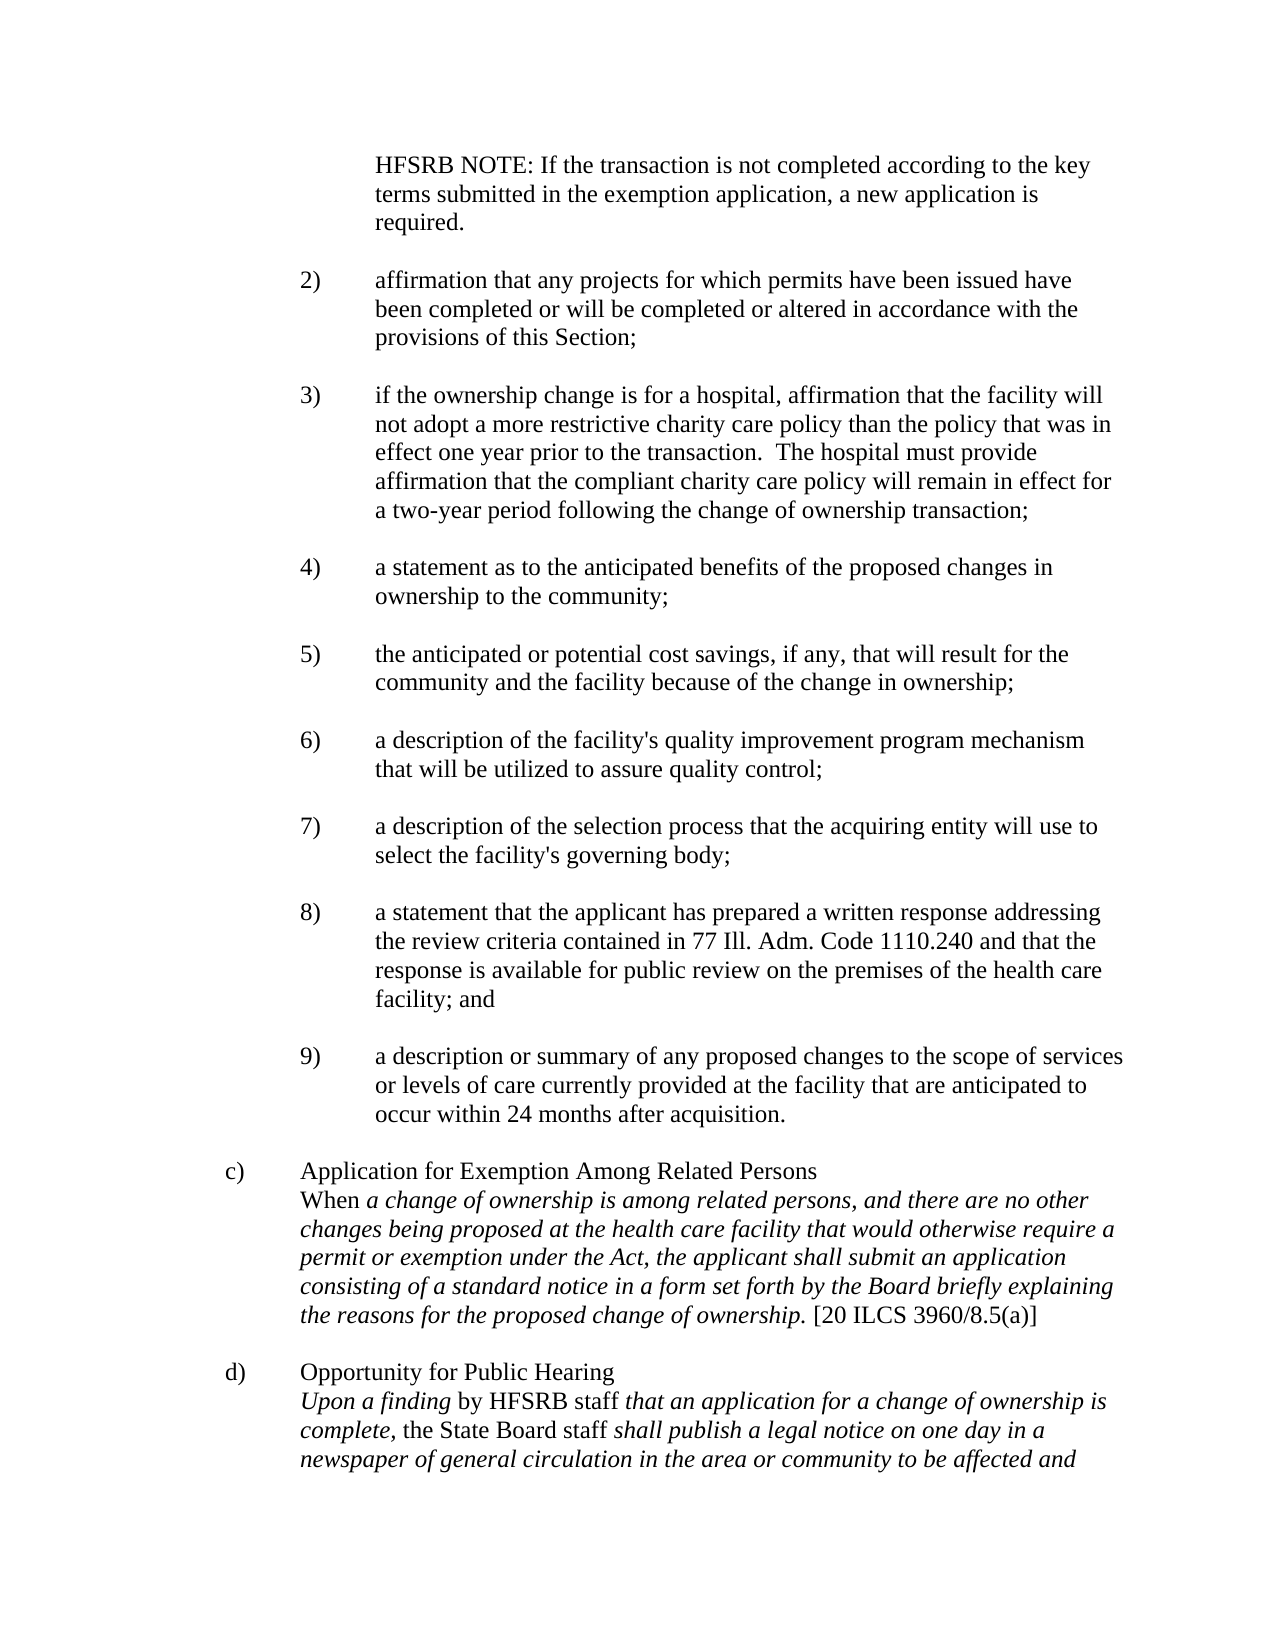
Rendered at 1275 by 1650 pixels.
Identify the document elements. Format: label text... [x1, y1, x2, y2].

text 2) affirmation that any projects for which permits have been issued have been completed or will be completed or altered in accordance with the provisions of this Section; [300, 265, 1125, 351]
text 4) a statement as to the anticipated benefits of the proposed changes in ownership to the community; [300, 552, 1125, 610]
text 9) a description or summary of any proposed changes to the scope of services or levels of care currently provided at the facility that are anticipated to occur within 24 months after acquisition. [300, 1041, 1125, 1127]
text When a change of ownership is among related persons, and there are no other changes being proposed at the health care facility that would otherwise require a permit or exemption under the Act, the applicant shall submit an application consisting of a standard notice in a form set forth by the Board briefly explaining the reasons for the proposed change of ownership. [20 ILCS 3960/8.5(a)] [300, 1185, 1125, 1329]
text 5) the anticipated or potential cost savings, if any, that will result for the community and the facility because of the change in ownership; [300, 639, 1125, 696]
text 6) a description of the facility's quality improvement program mechanism that will be utilized to assure quality control; [300, 725, 1125, 782]
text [300, 1386, 1125, 1472]
text c) Application for Exemption Among Related Persons [225, 1156, 1125, 1185]
text 3) if the ownership change is for a hospital, affirmation that the facility will not adopt a more restrictive charity care policy than the policy that was in effect one year prior to the transaction. The hospital must provide affirmation that the compliant charity care policy will remain in effect for a two-year period following the change of ownership transaction; [300, 380, 1125, 524]
text HFSRB NOTE: If the transaction is not completed according to the key terms submitted in the exemption application, a new application is required. [375, 150, 1125, 236]
text 7) a description of the selection process that the acquiring entity will use to select the facility's governing body; [300, 811, 1125, 869]
text 8) a statement that the applicant has prepared a written response addressing the review criteria contained in 77 Ill. Adm. Code 1110.240 and that the response is available for public review on the premises of the health care facility; and [300, 897, 1125, 1012]
text d) Opportunity for Public Hearing [225, 1357, 1125, 1386]
